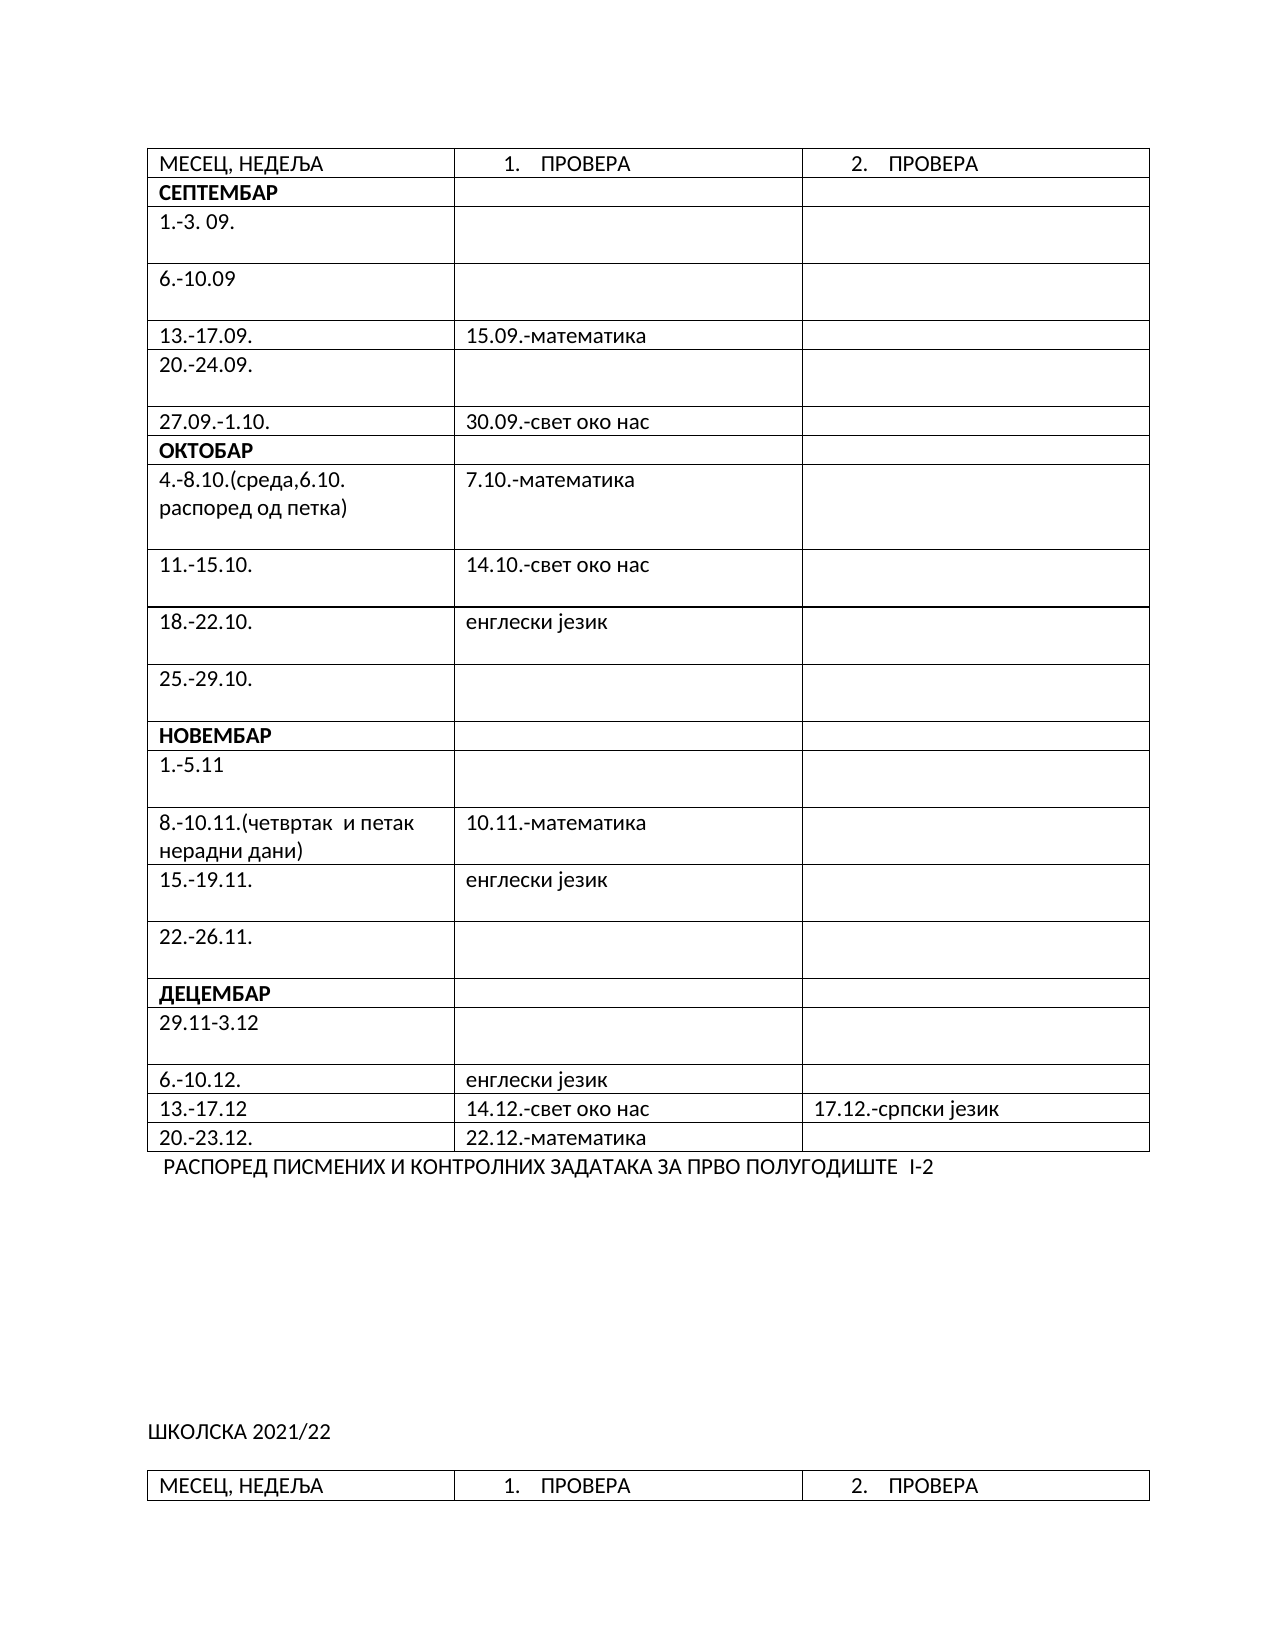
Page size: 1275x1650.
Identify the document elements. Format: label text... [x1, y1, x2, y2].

text ШКОЛСКА 2021/22 [148, 1417, 1127, 1445]
table_cell 10.11.-математика [455, 808, 802, 864]
table_cell [455, 922, 802, 978]
table_cell НОВЕМБАР [148, 722, 454, 749]
table_cell [455, 436, 802, 464]
table_cell СЕПТЕМБАР [148, 178, 454, 206]
table_cell [803, 321, 1149, 349]
table_cell 14.12.-свет око нас [455, 1094, 802, 1122]
table_header МЕСЕЦ, НЕДЕЉА [148, 149, 454, 177]
table_cell ОКТОБАР [148, 436, 454, 464]
table_cell [455, 665, 802, 721]
table_cell [803, 178, 1149, 206]
table_cell 1.-3. 09. [148, 207, 454, 263]
table_header ПРОВЕРА [803, 1471, 1149, 1499]
table_cell 11.-15.10. [148, 550, 454, 606]
table_cell [803, 722, 1149, 749]
table_cell 18.-22.10. [148, 608, 454, 663]
table_cell 15.09.-математика [455, 321, 802, 349]
table_header ПРОВЕРА [455, 1471, 802, 1499]
table_cell 25.-29.10. [148, 665, 454, 721]
table_cell [455, 979, 802, 1007]
table_cell [803, 979, 1149, 1007]
table_cell [455, 350, 802, 406]
table_cell енглески језик [455, 608, 802, 663]
table_cell 22.12.-математика [455, 1123, 802, 1151]
table_cell [455, 751, 802, 807]
table_cell 7.10.-математика [455, 465, 802, 549]
table_cell 20.-24.09. [148, 350, 454, 406]
table_cell [803, 350, 1149, 406]
table_cell 20.-23.12. [148, 1123, 454, 1151]
table_cell [455, 722, 802, 749]
table_cell 6.-10.12. [148, 1065, 454, 1093]
table_cell 1.-5.11 [148, 751, 454, 807]
table_cell ДЕЦЕМБАР [148, 979, 454, 1007]
table_cell [803, 1123, 1149, 1151]
table_cell [803, 865, 1149, 921]
table_cell [803, 808, 1149, 864]
table_cell [803, 407, 1149, 435]
table_cell [803, 550, 1149, 606]
table_cell 14.10.-свет око нас [455, 550, 802, 606]
table_cell 15.-19.11. [148, 865, 454, 921]
table_header ПРОВЕРА [803, 149, 1149, 177]
table_cell [455, 264, 802, 320]
table_cell [803, 436, 1149, 464]
table_cell [803, 264, 1149, 320]
table_cell 29.11-3.12 [148, 1008, 454, 1064]
table_cell 8.-10.11.(четвртак и петак нерадни дани) [148, 808, 454, 864]
table_header МЕСЕЦ, НЕДЕЉА [148, 1471, 454, 1499]
table_cell [803, 1065, 1149, 1093]
table_cell енглески језик [455, 1065, 802, 1093]
table_cell 17.12.-српски језик [803, 1094, 1149, 1122]
table_cell 22.-26.11. [148, 922, 454, 978]
table_cell [803, 465, 1149, 549]
table_cell [803, 608, 1149, 663]
table_cell [803, 751, 1149, 807]
table_cell [803, 207, 1149, 263]
table_cell 13.-17.09. [148, 321, 454, 349]
table_cell [803, 665, 1149, 721]
table_cell 27.09.-1.10. [148, 407, 454, 435]
table_cell [803, 1008, 1149, 1064]
table_cell енглески језик [455, 865, 802, 921]
table_cell [803, 922, 1149, 978]
table_header ПРОВЕРА [455, 149, 802, 177]
table_cell 6.-10.09 [148, 264, 454, 320]
table_cell [455, 178, 802, 206]
text РАСПОРЕД ПИСМЕНИХ И КОНТРОЛНИХ ЗАДАТАКА ЗА ПРВО ПОЛУГОДИШТЕ I-2 [148, 1152, 1127, 1180]
table_cell 4.-8.10.(среда,6.10. распоред од петка) [148, 465, 454, 549]
table_cell [455, 207, 802, 263]
table_cell 13.-17.12 [148, 1094, 454, 1122]
table_cell 30.09.-свет око нас [455, 407, 802, 435]
table_cell [455, 1008, 802, 1064]
